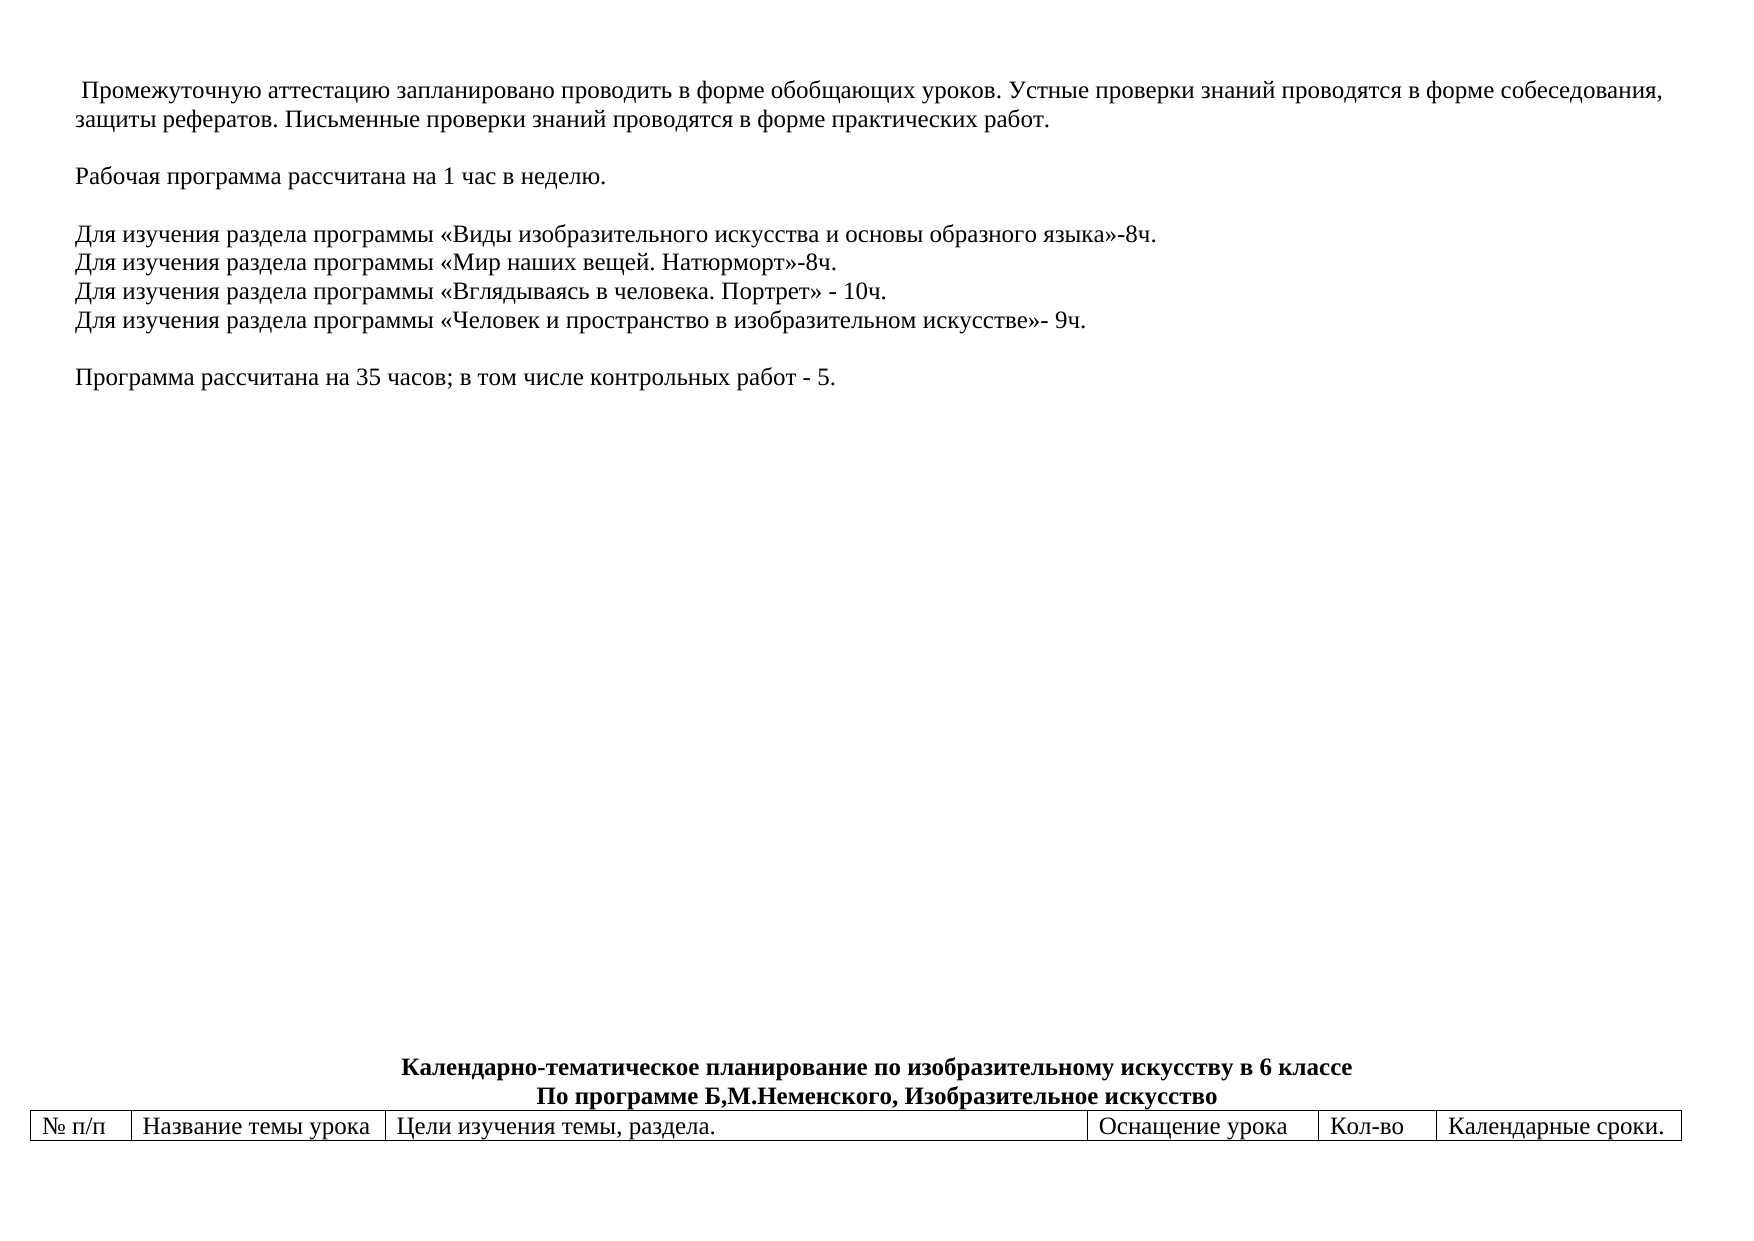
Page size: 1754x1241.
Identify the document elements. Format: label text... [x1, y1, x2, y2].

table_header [386, 1111, 1087, 1140]
text Для изучения раздела программы «Мир наших вещей. Натюрморт»-8ч. [75, 247, 1679, 276]
text Программа рассчитана на 35 часов; в том числе контрольных работ - 5. [75, 362, 1679, 391]
text Для изучения раздела программы «Виды изобразительного искусства и основы образного языка»-8ч. [75, 219, 1679, 247]
text Промежуточную аттестацию запланировано проводить в форме обобщающих уроков. Устные проверки знаний проводятся в форме собеседования, защиты рефератов. Письменные проверки знаний проводятся в форме практических работ. [75, 75, 1679, 132]
text Рабочая программа рассчитана на 1 час в неделю. [75, 161, 1679, 190]
text По программе Б,М.Неменского, Изобразительное искусство [75, 1081, 1679, 1110]
table_header Кол-во уроков [1319, 1111, 1436, 1140]
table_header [1437, 1111, 1681, 1140]
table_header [1088, 1111, 1318, 1140]
text Для изучения раздела программы «Человек и пространство в изобразительном искусстве»- 9ч. [75, 305, 1679, 334]
text Для изучения раздела программы «Вглядываясь в человека. Портрет» - 10ч. [75, 276, 1679, 305]
table_header Название темы урока [132, 1111, 385, 1140]
table_header № п/п [31, 1111, 131, 1140]
text Календарно-тематическое планирование по изобразительному искусству в 6 классе [75, 1052, 1679, 1081]
